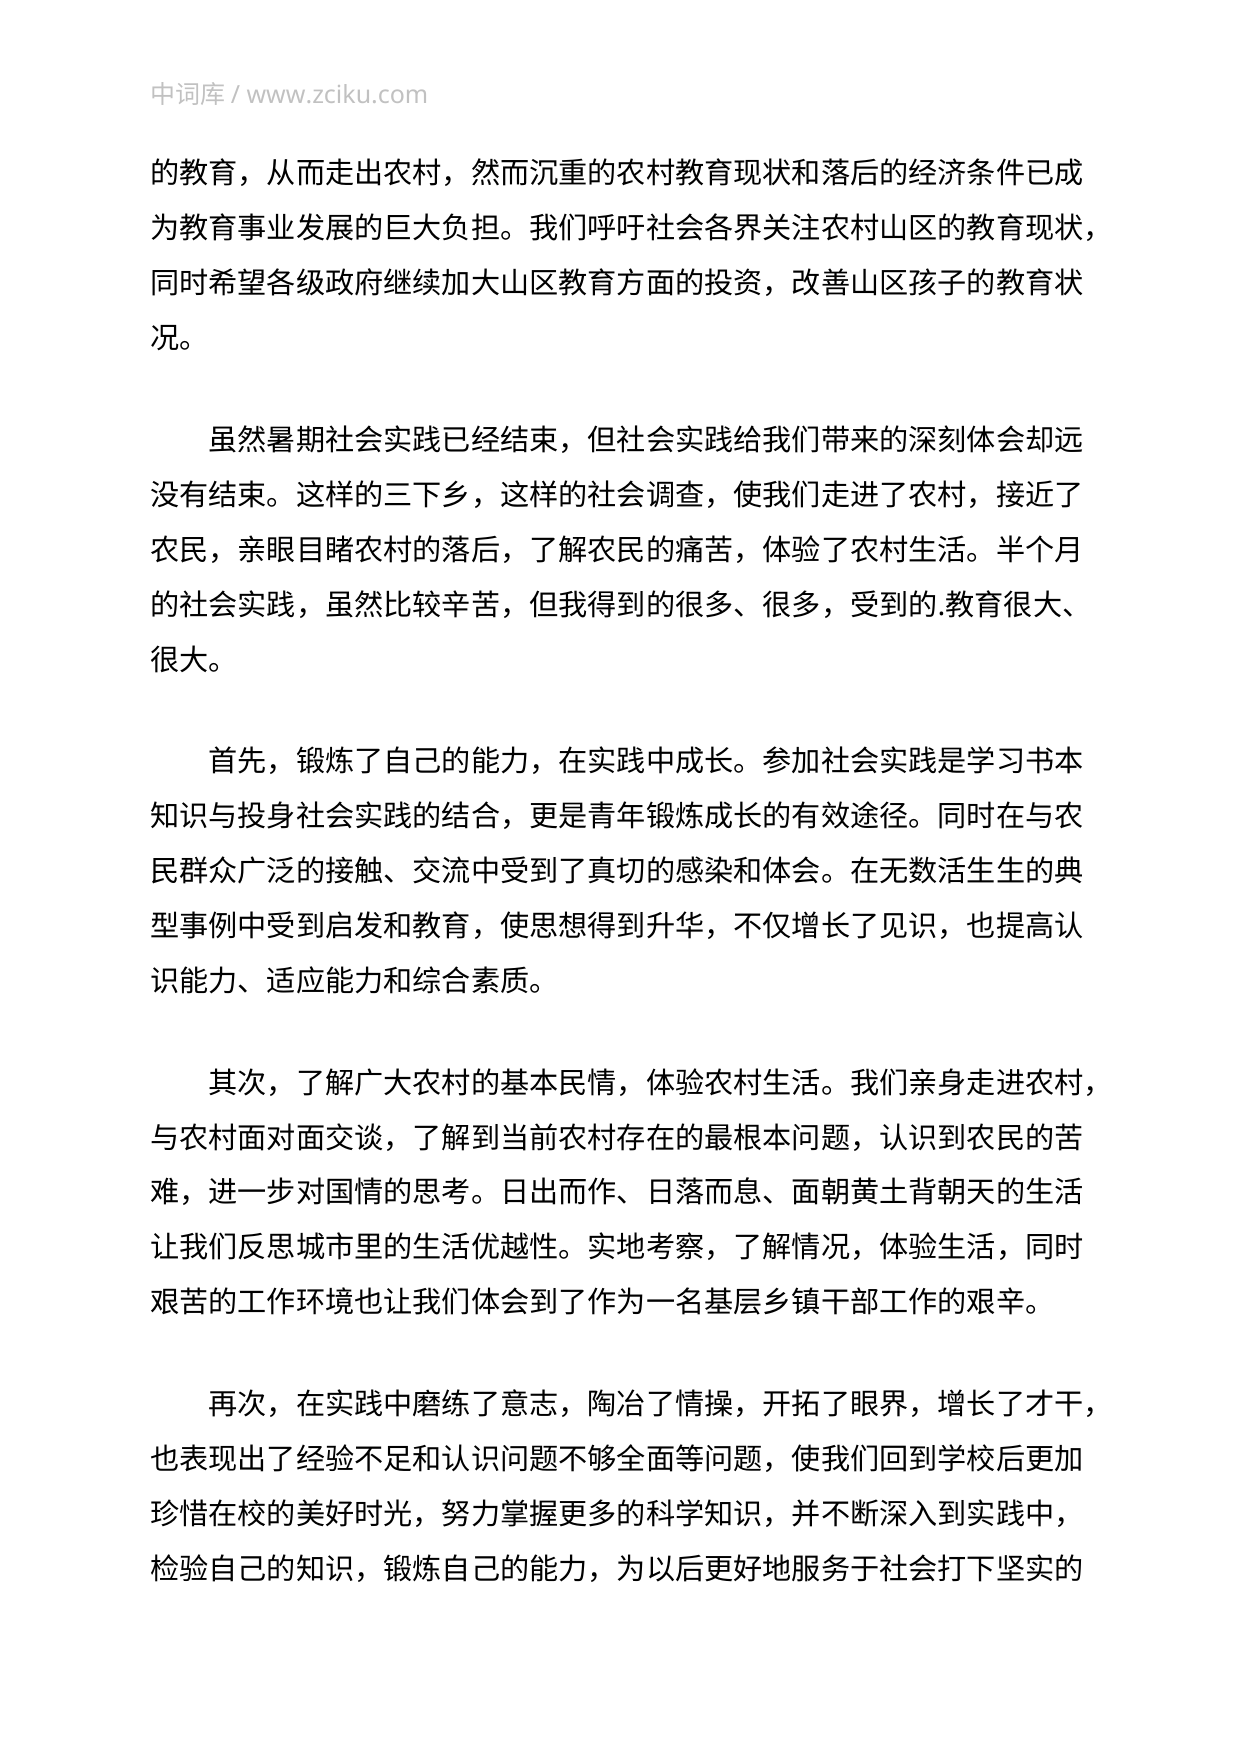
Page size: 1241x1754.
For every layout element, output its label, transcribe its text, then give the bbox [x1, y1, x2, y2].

text 首先，锻炼了自己的能力，在实践中成长。参加社会实践是学习书本知识与投身社会实践的结合，更是青年锻炼成长的有效途径。同时在与农民群众广泛的接触、交流中受到了真切的感染和体会。在无数活生生的典型事例中受到启发和教育，使思想得到升华，不仅增长了见识，也提高认识能力、适应能力和综合素质。 [150, 738, 1090, 1000]
text 虽然暑期社会实践已经结束，但社会实践给我们带来的深刻体会却远没有结束。这样的三下乡，这样的社会调查，使我们走进了农村，接近了农民，亲眼目睹农村的落后，了解农民的痛苦，体验了农村生活。半个月的社会实践，虽然比较辛苦，但我得到的很多、很多，受到的.教育很大、很大。 [150, 416, 1090, 678]
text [150, 1381, 1090, 1588]
text 其次，了解广大农村的基本民情，体验农村生活。我们亲身走进农村，与农村面对面交谈，了解到当前农村存在的最根本问题，认识到农民的苦难，进一步对国情的思考。日出而作、日落而息、面朝黄土背朝天的生活让我们反思城市里的生活优越性。实地考察，了解情况，体验生活，同时艰苦的工作环境也让我们体会到了作为一名基层乡镇干部工作的艰辛。 [150, 1059, 1090, 1321]
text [150, 150, 1090, 357]
